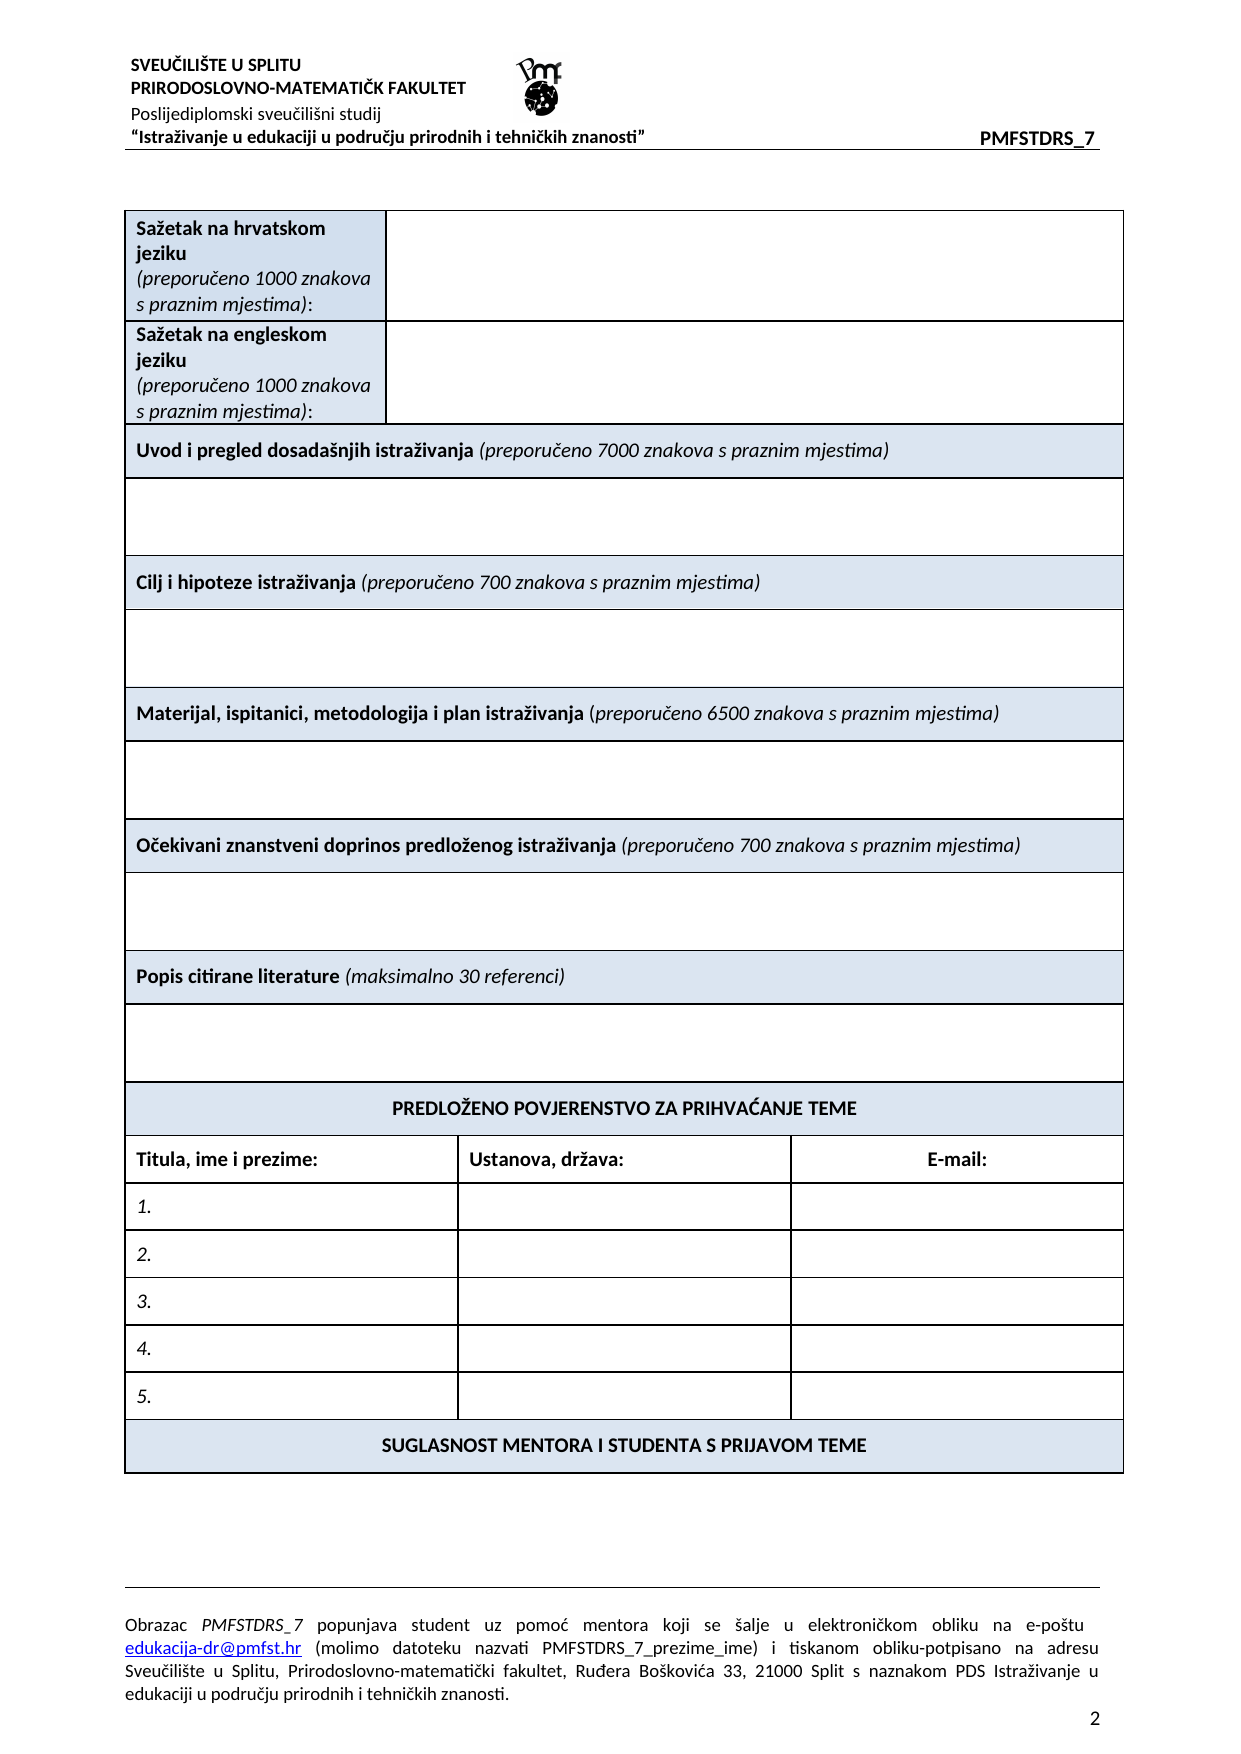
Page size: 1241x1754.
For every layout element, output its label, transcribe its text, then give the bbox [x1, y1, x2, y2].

table_cell [792, 1278, 1123, 1324]
table_cell 4. [126, 1326, 457, 1371]
table_cell 5. [126, 1373, 457, 1418]
picture [512, 52, 570, 123]
table_cell SUGLASNOST MENTORA I STUDENTA S PRIJAVOM TEME [126, 1420, 1123, 1472]
table_cell Uvod i pregled dosadašnjih istraživanja (preporučeno 7000 znakova s praznim mjestima) [126, 425, 1123, 477]
table_cell [459, 1373, 790, 1418]
table_cell Cilj i hipoteze istraživanja (preporučeno 700 znakova s praznim mjestima) [126, 556, 1123, 608]
table_cell [126, 873, 1123, 949]
table_cell [459, 1231, 790, 1277]
table_cell [459, 1184, 790, 1229]
table_cell [792, 1373, 1123, 1418]
table_cell [126, 1005, 1123, 1081]
table_cell Ustanova, država: [459, 1136, 790, 1182]
table_cell [459, 1278, 790, 1324]
table_cell Materijal, ispitanici, metodologija i plan istraživanja (preporučeno 6500 znakova s praznim mjestima) [126, 688, 1123, 740]
table_cell E-mail: [792, 1136, 1123, 1182]
table_cell 2. [126, 1231, 457, 1277]
table_cell 3. [126, 1278, 457, 1324]
table_cell [387, 322, 1123, 423]
table_cell Sažetak na engleskom jeziku (preporučeno 1000 znakova s praznim mjestima): [126, 322, 385, 423]
table_cell Popis citirane literature (maksimalno 30 referenci) [126, 951, 1123, 1003]
table_cell PREDLOŽENO POVJERENSTVO ZA PRIHVAĆANJE TEME [126, 1083, 1123, 1135]
table_cell [126, 479, 1123, 555]
table_cell [792, 1326, 1123, 1371]
table_cell 1. [126, 1184, 457, 1229]
table_cell Sažetak na hrvatskom jeziku (preporučeno 1000 znakova s praznim mjestima): [126, 211, 385, 320]
table_cell [792, 1184, 1123, 1229]
table_cell [126, 742, 1123, 818]
table_cell [387, 211, 1123, 320]
table_cell Očekivani znanstveni doprinos predloženog istraživanja (preporučeno 700 znakova s praznim mjestima) [126, 820, 1123, 872]
table_cell [126, 610, 1123, 686]
table_cell [792, 1231, 1123, 1277]
table_cell [459, 1326, 790, 1371]
table_cell Titula, ime i prezime: [126, 1136, 457, 1182]
